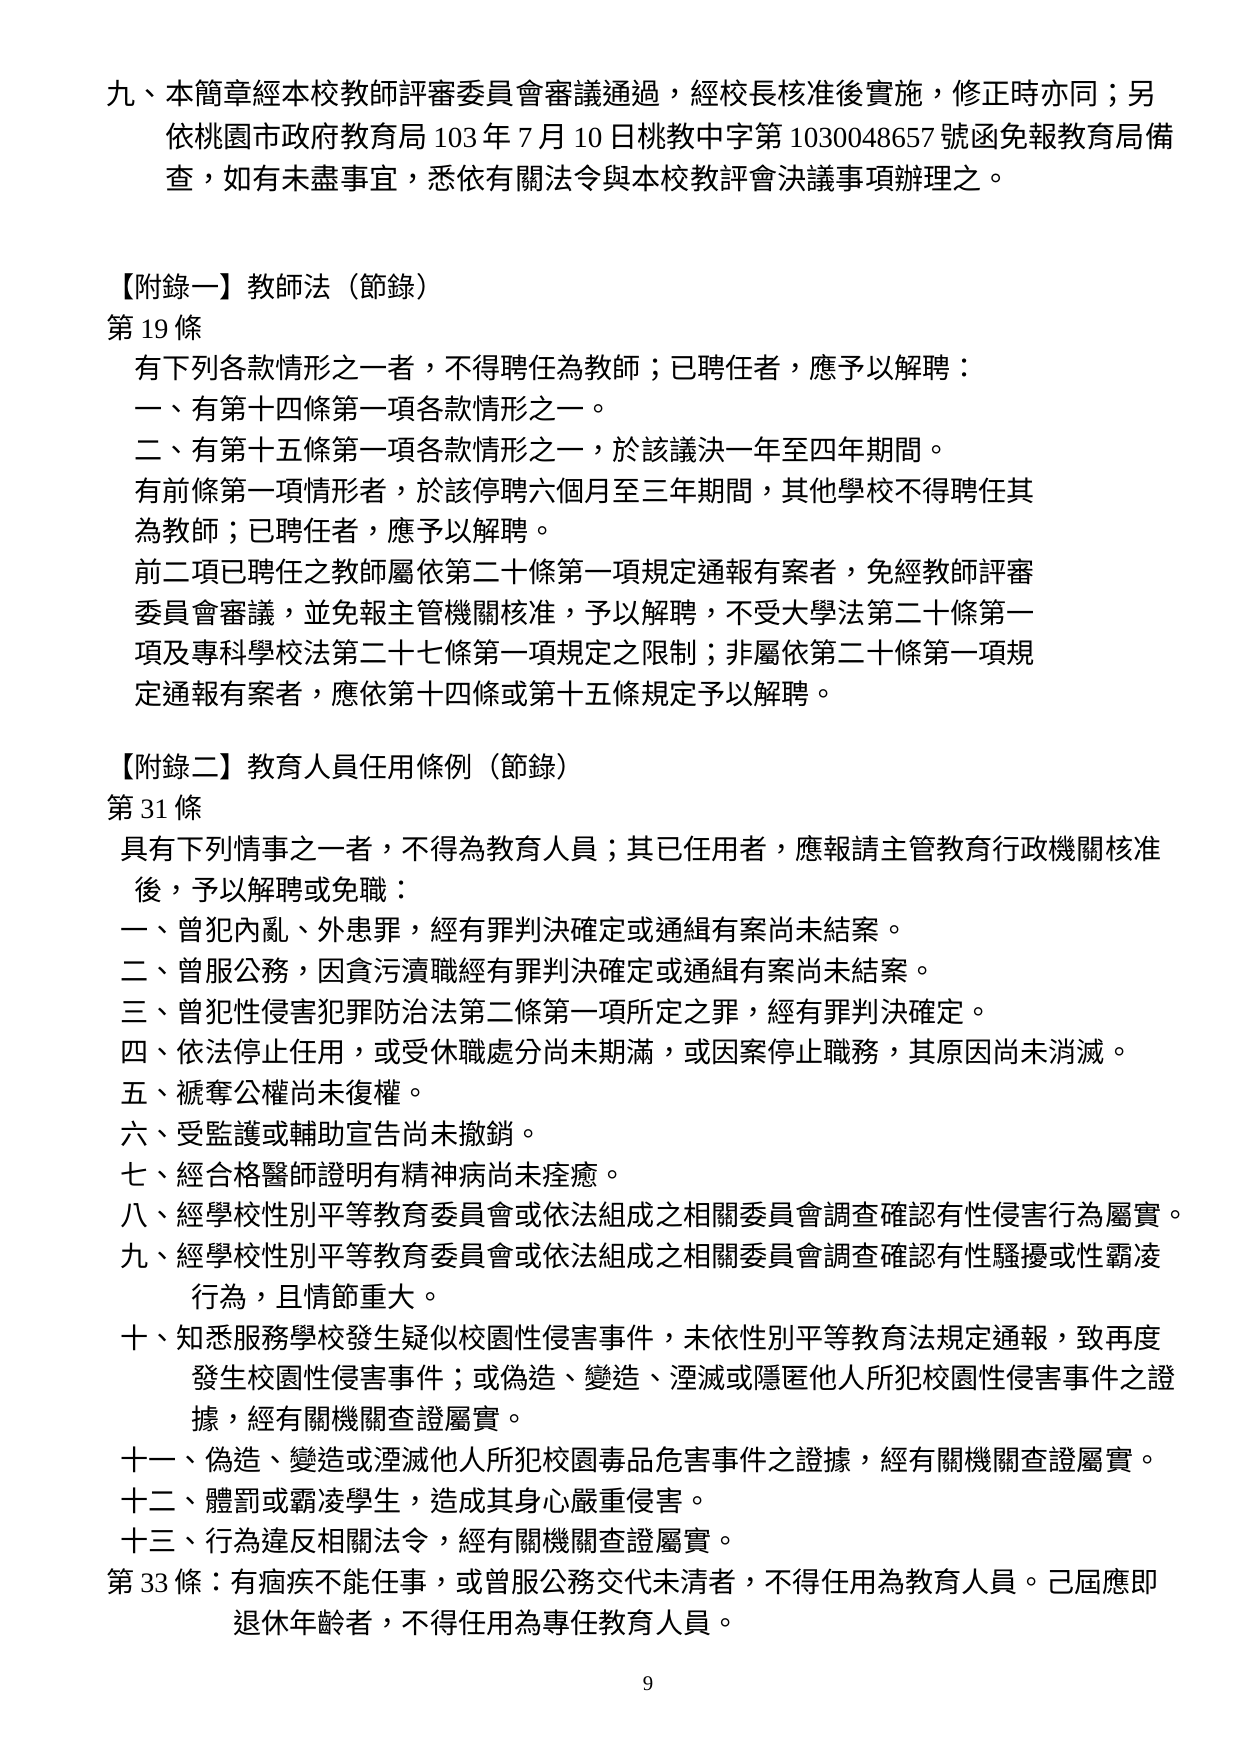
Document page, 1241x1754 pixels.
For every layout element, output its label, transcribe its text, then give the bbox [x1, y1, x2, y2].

text 二、有第十五條第一項各款情形之一，於該議決一年至四年期間。 [106, 428, 1181, 468]
text 三、曾犯性侵害犯罪防治法第二條第一項所定之罪，經有罪判決確定。 [106, 989, 1181, 1030]
text 五、褫奪公權尚未復權。 [106, 1071, 1181, 1112]
text 第19條 [106, 306, 1181, 346]
text 前二項已聘任之教師屬依第二十條第一項規定通報有案者，免經教師評審 [106, 550, 1181, 591]
text 第31條 [106, 786, 1181, 827]
text 有前條第一項情形者，於該停聘六個月至三年期間，其他學校不得聘任其 [106, 468, 1181, 509]
text 七、經合格醫師證明有精神病尚未痊癒。 [106, 1152, 1181, 1193]
text 九、經學校性別平等教育委員會或依法組成之相關委員會調查確認有性騷擾或性霸凌行為，且情節重大。 [106, 1234, 1181, 1315]
text 二、曾服公務，因貪污瀆職經有罪判決確定或通緝有案尚未結案。 [106, 949, 1181, 989]
text 十二、體罰或霸凌學生，造成其身心嚴重侵害。 [106, 1478, 1181, 1519]
text 第33條：有痼疾不能任事，或曾服公務交代未清者，不得任用為教育人員。己屆應即退休年齡者，不得任用為專任教育人員。 [106, 1560, 1181, 1641]
text 四、依法停止任用，或受休職處分尚未期滿，或因案停止職務，其原因尚未消滅。 [106, 1030, 1181, 1071]
text 【附錄一】教師法（節錄） [106, 265, 1181, 306]
text 委員會審議，並免報主管機關核准，予以解聘，不受大學法第二十條第一 [106, 591, 1181, 631]
text 十一、偽造、變造或湮滅他人所犯校園毒品危害事件之證據，經有關機關查證屬實。 [106, 1438, 1181, 1478]
text 八、經學校性別平等教育委員會或依法組成之相關委員會調查確認有性侵害行為屬實。 [106, 1193, 1181, 1234]
text 【附錄二】教育人員任用條例（節錄） [106, 745, 1181, 786]
text 項及專科學校法第二十七條第一項規定之限制；非屬依第二十條第一項規 [106, 631, 1181, 672]
text 十三、行為違反相關法令，經有關機關查證屬實。 [106, 1519, 1181, 1560]
text 定通報有案者，應依第十四條或第十五條規定予以解聘。 [106, 672, 1181, 713]
text 具有下列情事之一者，不得為教育人員；其已任用者，應報請主管教育行政機關核准後，予以解聘或免職： [106, 827, 1181, 908]
text 六、受監護或輔助宣告尚未撤銷。 [106, 1112, 1181, 1152]
text 十、知悉服務學校發生疑似校園性侵害事件，未依性別平等教育法規定通報，致再度發生校園性侵害事件；或偽造、變造、湮滅或隱匿他人所犯校園性侵害事件之證據，經有關機關查證屬實。 [106, 1315, 1181, 1438]
text 一、曾犯內亂、外患罪，經有罪判決確定或通緝有案尚未結案。 [106, 908, 1181, 949]
text 有下列各款情形之一者，不得聘任為教師；已聘任者，應予以解聘： [106, 346, 1181, 387]
text 一、有第十四條第一項各款情形之一。 [106, 387, 1181, 428]
text 為教師；已聘任者，應予以解聘。 [106, 509, 1181, 550]
text 九、本簡章經本校教師評審委員會審議通過，經校長核准後實施，修正時亦同；另依桃園市政府教育局103年7月10日桃教中字第1030048657號函免報教育局備查，如有未盡事宜，悉依有關法令與本校教評會決議事項辦理之。 [106, 71, 1181, 198]
